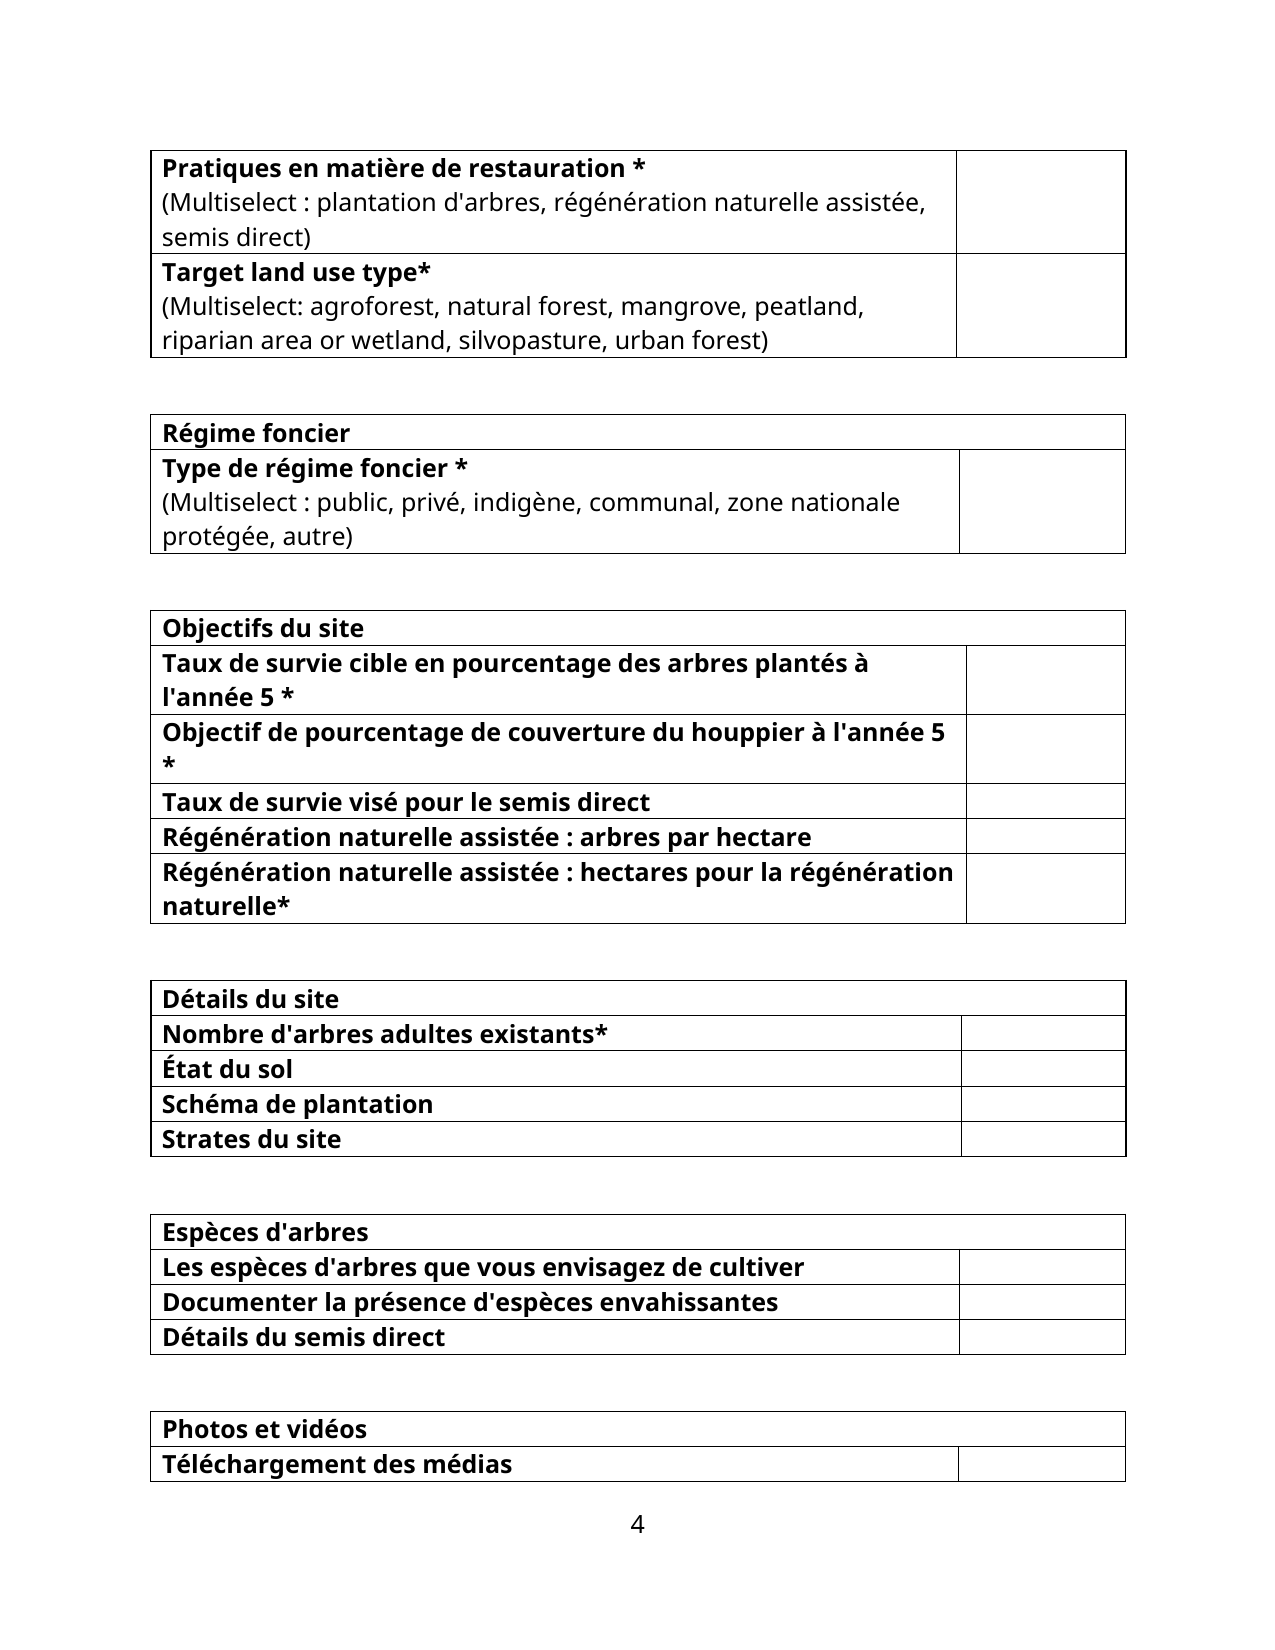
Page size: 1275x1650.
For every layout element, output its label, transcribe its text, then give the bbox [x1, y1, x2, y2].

table_cell Schéma de plantation [152, 1087, 961, 1121]
table_cell [967, 854, 1125, 922]
table_cell Strates du site [152, 1122, 961, 1156]
table_header Espèces d'arbres [151, 1215, 1125, 1248]
table_header Régime foncier [151, 415, 1125, 449]
table_cell État du sol [152, 1051, 961, 1086]
table_header Détails du site [152, 981, 1125, 1015]
table_cell [967, 784, 1125, 818]
table_header Objectifs du site [151, 611, 1125, 645]
table_cell [967, 819, 1125, 853]
table_cell [967, 646, 1125, 714]
table_cell Les espèces d'arbres que vous envisagez de cultiver [151, 1250, 959, 1284]
table_cell Téléchargement des médias [151, 1447, 958, 1481]
table_header Photos et vidéos [151, 1412, 1125, 1446]
table_cell [960, 1250, 1125, 1284]
table_cell Taux de survie visé pour le semis direct [151, 784, 966, 818]
table_cell Régénération naturelle assistée : hectares pour la régénération naturelle* [151, 854, 966, 922]
table_cell [962, 1087, 1125, 1121]
table_cell Nombre d'arbres adultes existants* [152, 1016, 961, 1050]
table_cell Type de régime foncier * (Multiselect : public, privé, indigène, communal, zone nationale protégée, autre) [151, 450, 959, 552]
table_cell Régénération naturelle assistée : arbres par hectare [151, 819, 966, 853]
table_cell [957, 151, 1125, 253]
table_cell [962, 1122, 1125, 1156]
table_cell [962, 1051, 1125, 1086]
table_cell Détails du semis direct [151, 1320, 959, 1354]
table_cell [960, 1320, 1125, 1354]
table_cell [957, 254, 1125, 356]
table_cell [960, 450, 1125, 552]
table_cell [962, 1016, 1125, 1050]
table_cell Documenter la présence d'espèces envahissantes [151, 1285, 959, 1319]
table_cell Taux de survie cible en pourcentage des arbres plantés à l'année 5 * [151, 646, 966, 714]
table_cell [959, 1447, 1125, 1481]
table_cell Objectif de pourcentage de couverture du houppier à l'année 5 * [151, 715, 966, 783]
table_cell Target land use type* (Multiselect: agroforest, natural forest, mangrove, peatland, riparian area or wetland, silvopasture, urban forest) [152, 254, 956, 356]
table_cell [960, 1285, 1125, 1319]
table_cell [967, 715, 1125, 783]
table_cell Pratiques en matière de restauration * (Multiselect : plantation d'arbres, régénération naturelle assistée, semis direct) [152, 151, 956, 253]
